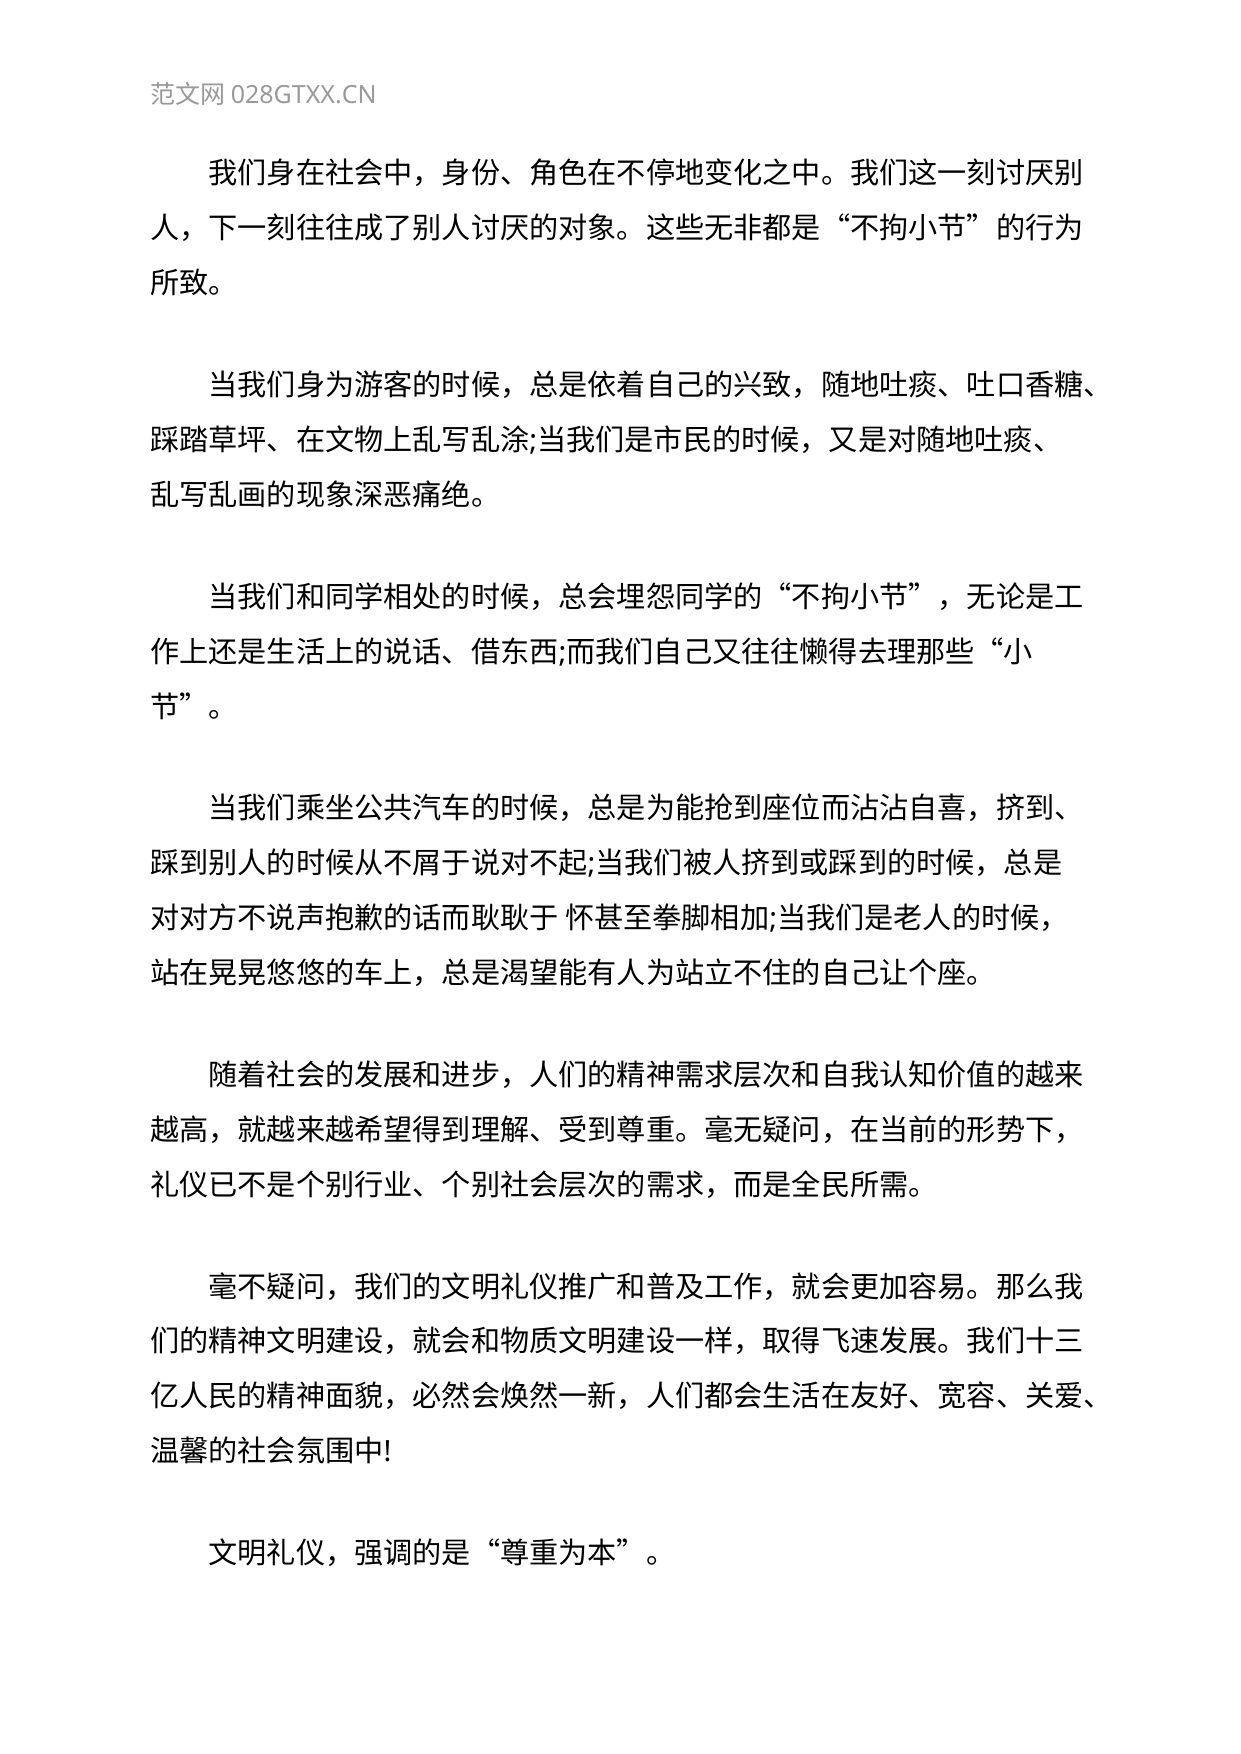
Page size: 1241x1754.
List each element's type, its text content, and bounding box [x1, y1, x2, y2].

text 当我们乘坐公共汽车的时候，总是为能抢到座位而沾沾自喜，挤到、踩到别人的时候从不屑于说对不起;当我们被人挤到或踩到的时候，总是对对方不说声抱歉的话而耿耿于 怀甚至拳脚相加;当我们是老人的时候，站在晃晃悠悠的车上，总是渴望能有人为站立不住的自己让个座。 [150, 785, 1090, 992]
text 我们身在社会中，身份、角色在不停地变化之中。我们这一刻讨厌别人，下一刻往往成了别人讨厌的对象。这些无非都是“不拘小节”的行为所致。 [150, 150, 1090, 302]
text 随着社会的发展和进步，人们的精神需求层次和自我认知价值的越来越高，就越来越希望得到理解、受到尊重。毫无疑问，在当前的形势下，礼仪已不是个别行业、个别社会层次的需求，而是全民所需。 [150, 1052, 1090, 1204]
text 文明礼仪，强调的是“尊重为本”。 [150, 1530, 1090, 1572]
text 当我们身为游客的时候，总是依着自己的兴致，随地吐痰、吐口香糖、踩踏草坪、在文物上乱写乱涂;当我们是市民的时候，又是对随地吐痰、乱写乱画的现象深恶痛绝。 [150, 362, 1090, 514]
text 毫不疑问，我们的文明礼仪推广和普及工作，就会更加容易。那么我们的精神文明建设，就会和物质文明建设一样，取得飞速发展。我们十三亿人民的精神面貌，必然会焕然一新，人们都会生活在友好、宽容、关爱、温馨的社会氛围中! [150, 1263, 1090, 1470]
text 当我们和同学相处的时候，总会埋怨同学的“不拘小节”，无论是工作上还是生活上的说话、借东西;而我们自己又往往懒得去理那些“小节”。 [150, 573, 1090, 725]
